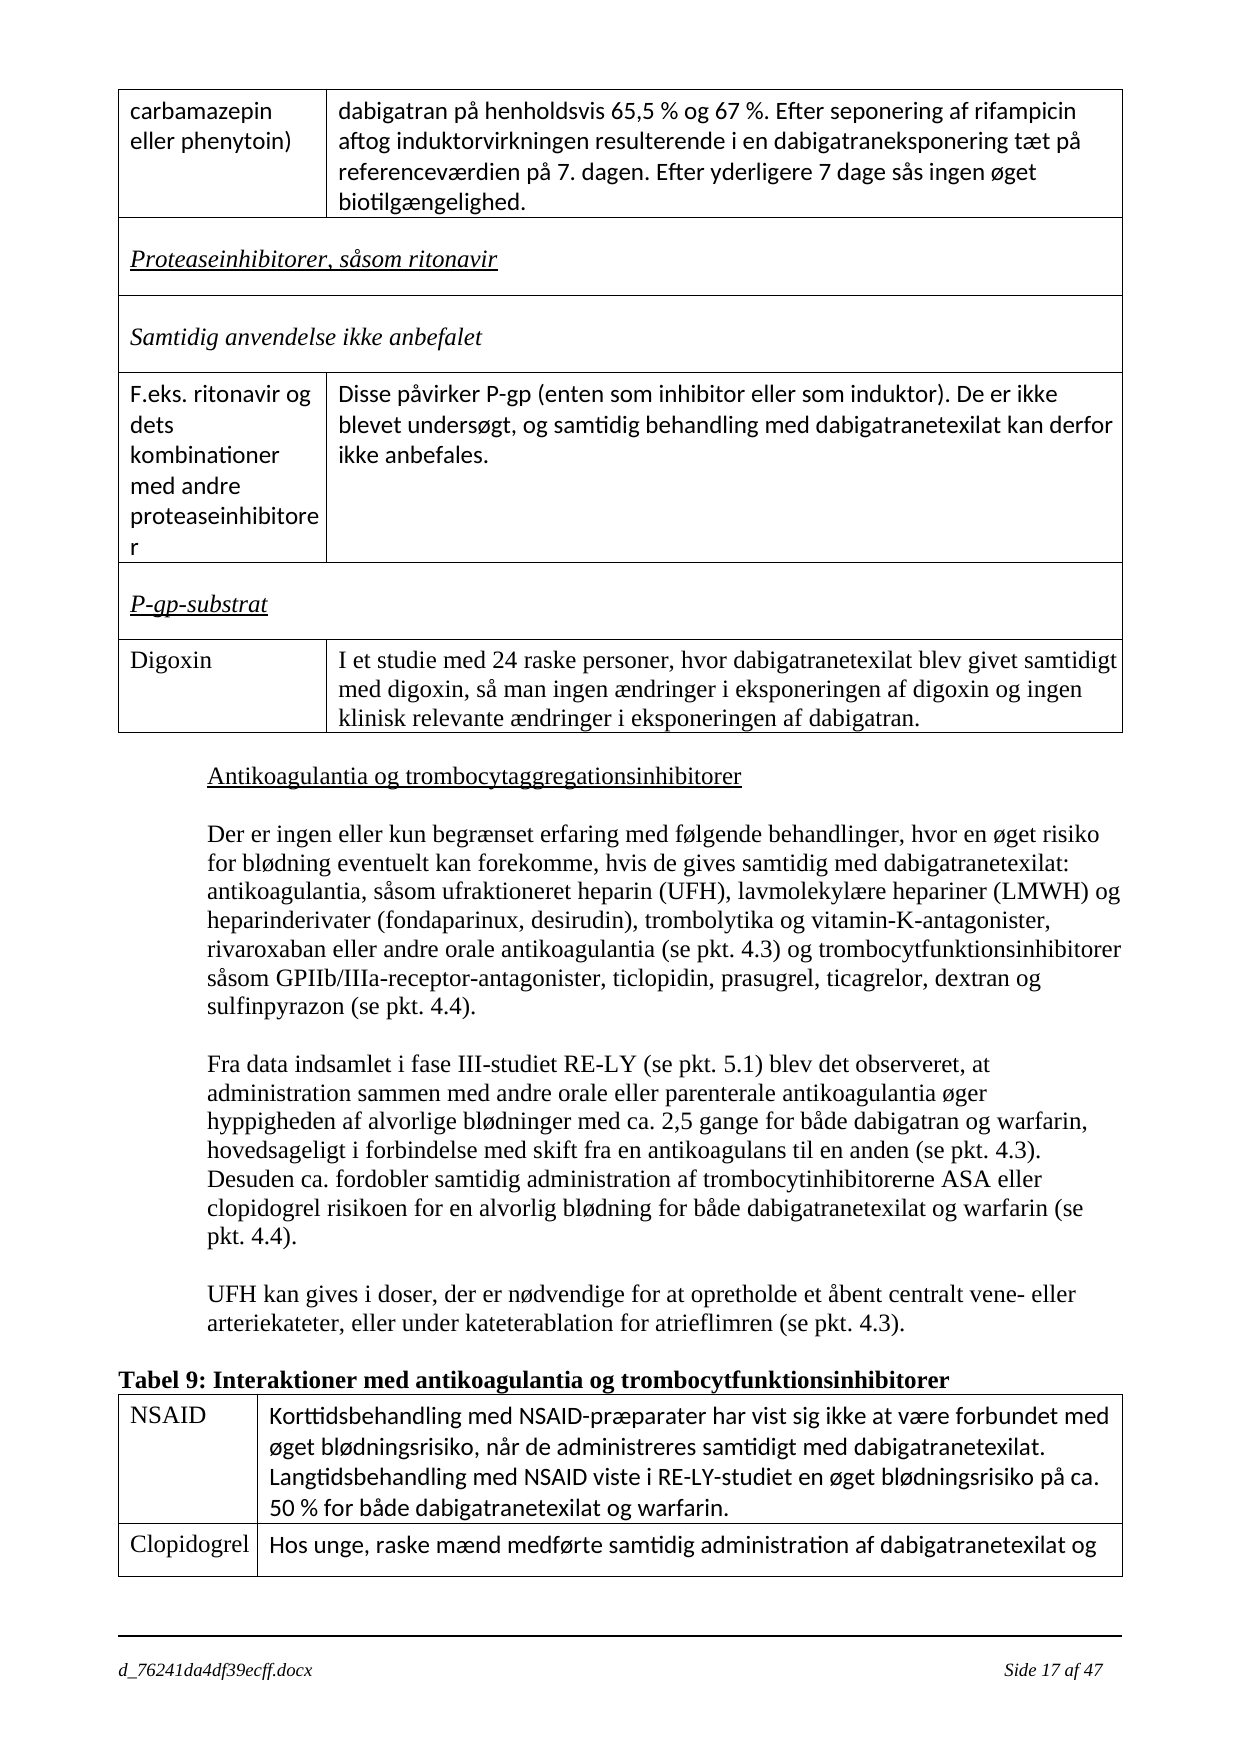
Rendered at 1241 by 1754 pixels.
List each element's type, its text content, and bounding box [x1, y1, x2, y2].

text Fra data indsamlet i fase III-studiet RE-LY (se pkt. 5.1) blev det observeret, at administration sammen med andre orale eller parenterale antikoagulantia øger hyppigheden af alvorlige blødninger med ca. 2,5 gange for både dabigatran og warfarin, hovedsageligt i forbindelse med skift fra en antikoagulans til en anden (se pkt. 4.3). Desuden ca. fordobler samtidig administration af trombocytinhibitorerne ASA eller clopidogrel risikoen for en alvorlig blødning for både dabigatranetexilat og warfarin (se pkt. 4.4). [207, 1049, 1122, 1250]
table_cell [327, 90, 1122, 217]
table_cell Disse påvirker P-gp (enten som inhibitor eller som induktor). De er ikke blevet undersøgt, og samtidig behandling med dabigatranetexilat kan derfor ikke anbefales. [327, 373, 1122, 562]
text Tabel 9: Interaktioner med antikoagulantia og trombocytfunktionsinhibitorer [118, 1365, 1122, 1394]
table_cell Proteaseinhibitorer, såsom ritonavir [119, 218, 1122, 294]
text Der er ingen eller kun begrænset erfaring med følgende behandlinger, hvor en øget risiko for blødning eventuelt kan forekomme, hvis de gives samtidig med dabigatranetexilat: antikoagulantia, såsom ufraktioneret heparin (UFH), lavmolekylære hepariner (LMWH) og heparinderivater (fondaparinux, desirudin), trombolytika og vitamin-K-antagonister, rivaroxaban eller andre orale antikoagulantia (se pkt. 4.3) og trombocytfunktionsinhibitorer såsom GPIIb/IIIa-receptor-antagonister, ticlopidin, prasugrel, ticagrelor, dextran og sulfinpyrazon (se pkt. 4.4). [207, 819, 1122, 1020]
table_header NSAID [119, 1395, 257, 1522]
table_cell P-gp-substrat [119, 563, 1122, 639]
table_cell F.eks. ritonavir og dets kombinationer med andre proteaseinhibitorer [119, 373, 326, 562]
table_header Korttidsbehandling med NSAID-præparater har vist sig ikke at være forbundet med øget blødningsrisiko, når de administreres samtidigt med dabigatranetexilat. Langtidsbehandling med NSAID viste i RE-LY-studiet en øget blødningsrisiko på ca. 50 % for både dabigatranetexilat og warfarin. [258, 1395, 1122, 1522]
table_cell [258, 1524, 1122, 1576]
text UFH kan gives i doser, der er nødvendige for at opretholde et åbent centralt vene- eller arteriekateter, eller under kateterablation for atrieflimren (se pkt. 4.3). [207, 1279, 1122, 1336]
table_cell I et studie med 24 raske personer, hvor dabigatranetexilat blev givet samtidigt med digoxin, så man ingen ændringer i eksponeringen af digoxin og ingen klinisk relevante ændringer i eksponeringen af dabigatran. [327, 640, 1122, 732]
table_cell Digoxin [119, 640, 326, 732]
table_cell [119, 90, 326, 217]
table_cell Clopidogrel [119, 1524, 257, 1576]
table_cell Samtidig anvendelse ikke anbefalet [119, 296, 1122, 372]
text Antikoagulantia og trombocytaggregationsinhibitorer [207, 761, 1122, 790]
